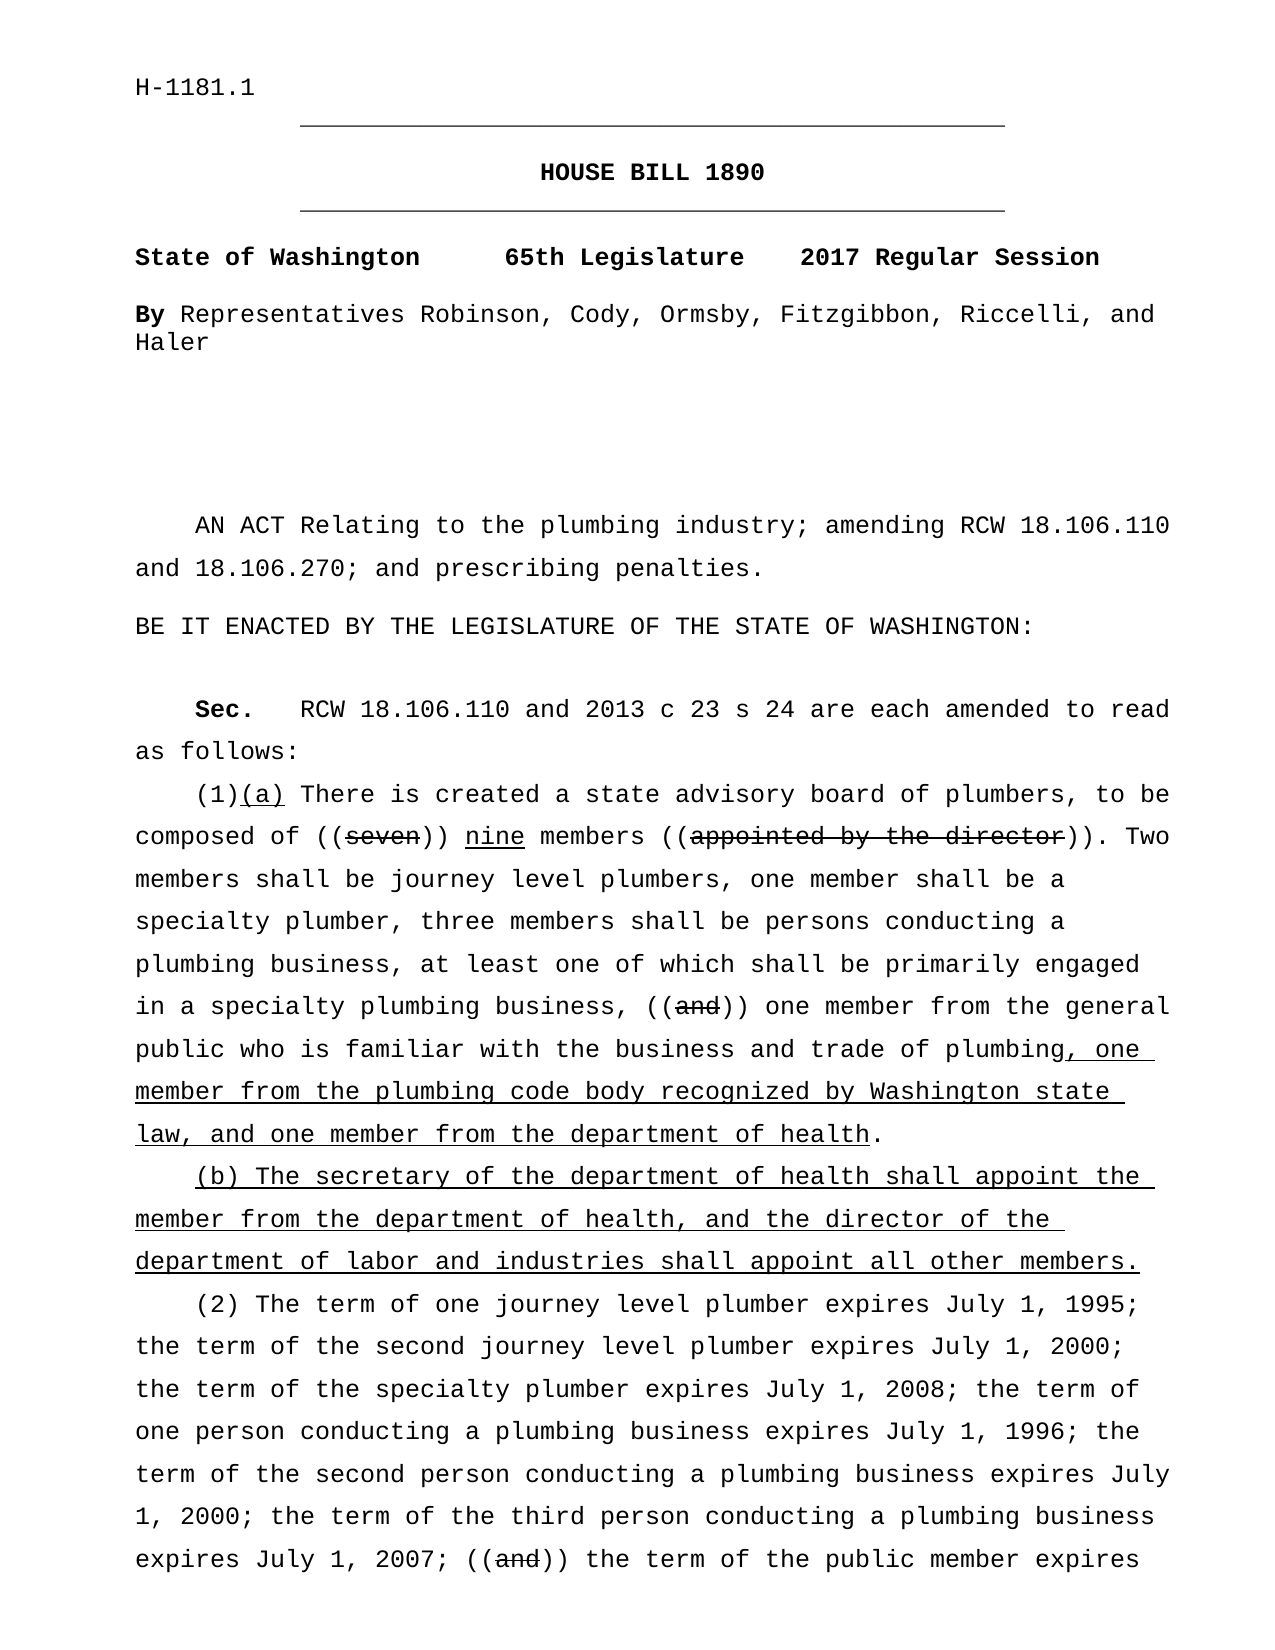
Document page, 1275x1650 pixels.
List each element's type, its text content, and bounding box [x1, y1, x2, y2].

text H-1181.1 [135, 75, 1170, 103]
text HOUSE BILL 1890 [135, 160, 1170, 188]
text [135, 1278, 1170, 1576]
text (1)(a) There is created a state advisory board of plumbers, to be composed of ((seven)) nine members ((appointed by the director)). Two members shall be journey level plumbers, one member shall be a specialty plumber, three members shall be persons conducting a plumbing business, at least one of which shall be primarily engaged in a specialty plumbing business, ((and)) one member from the general public who is familiar with the business and trade of plumbing, one member from the plumbing code body recognized by Washington state law, and one member from the department of health. [135, 768, 1170, 1151]
text (b) The secretary of the department of health shall appoint the member from the department of health, and the director of the department of labor and industries shall appoint all other members. [135, 1151, 1170, 1278]
text AN ACT Relating to the plumbing industry; amending RCW 18.106.110 and 18.106.270; and prescribing penalties. [135, 500, 1170, 585]
text By Representatives Robinson, Cody, Ormsby, Fitzgibbon, Riccelli, and Haler [135, 302, 1170, 358]
text _______________________________________________ [135, 103, 1170, 132]
text _______________________________________________ [135, 188, 1170, 217]
text Sec. RCW 18.106.110 and 2013 c 23 s 24 are each amended to read as follows: [135, 683, 1170, 768]
text State of Washington 65th Legislature 2017 Regular Session [135, 245, 1170, 273]
text BE IT ENACTED BY THE LEGISLATURE OF THE STATE OF WASHINGTON: [135, 613, 1170, 642]
